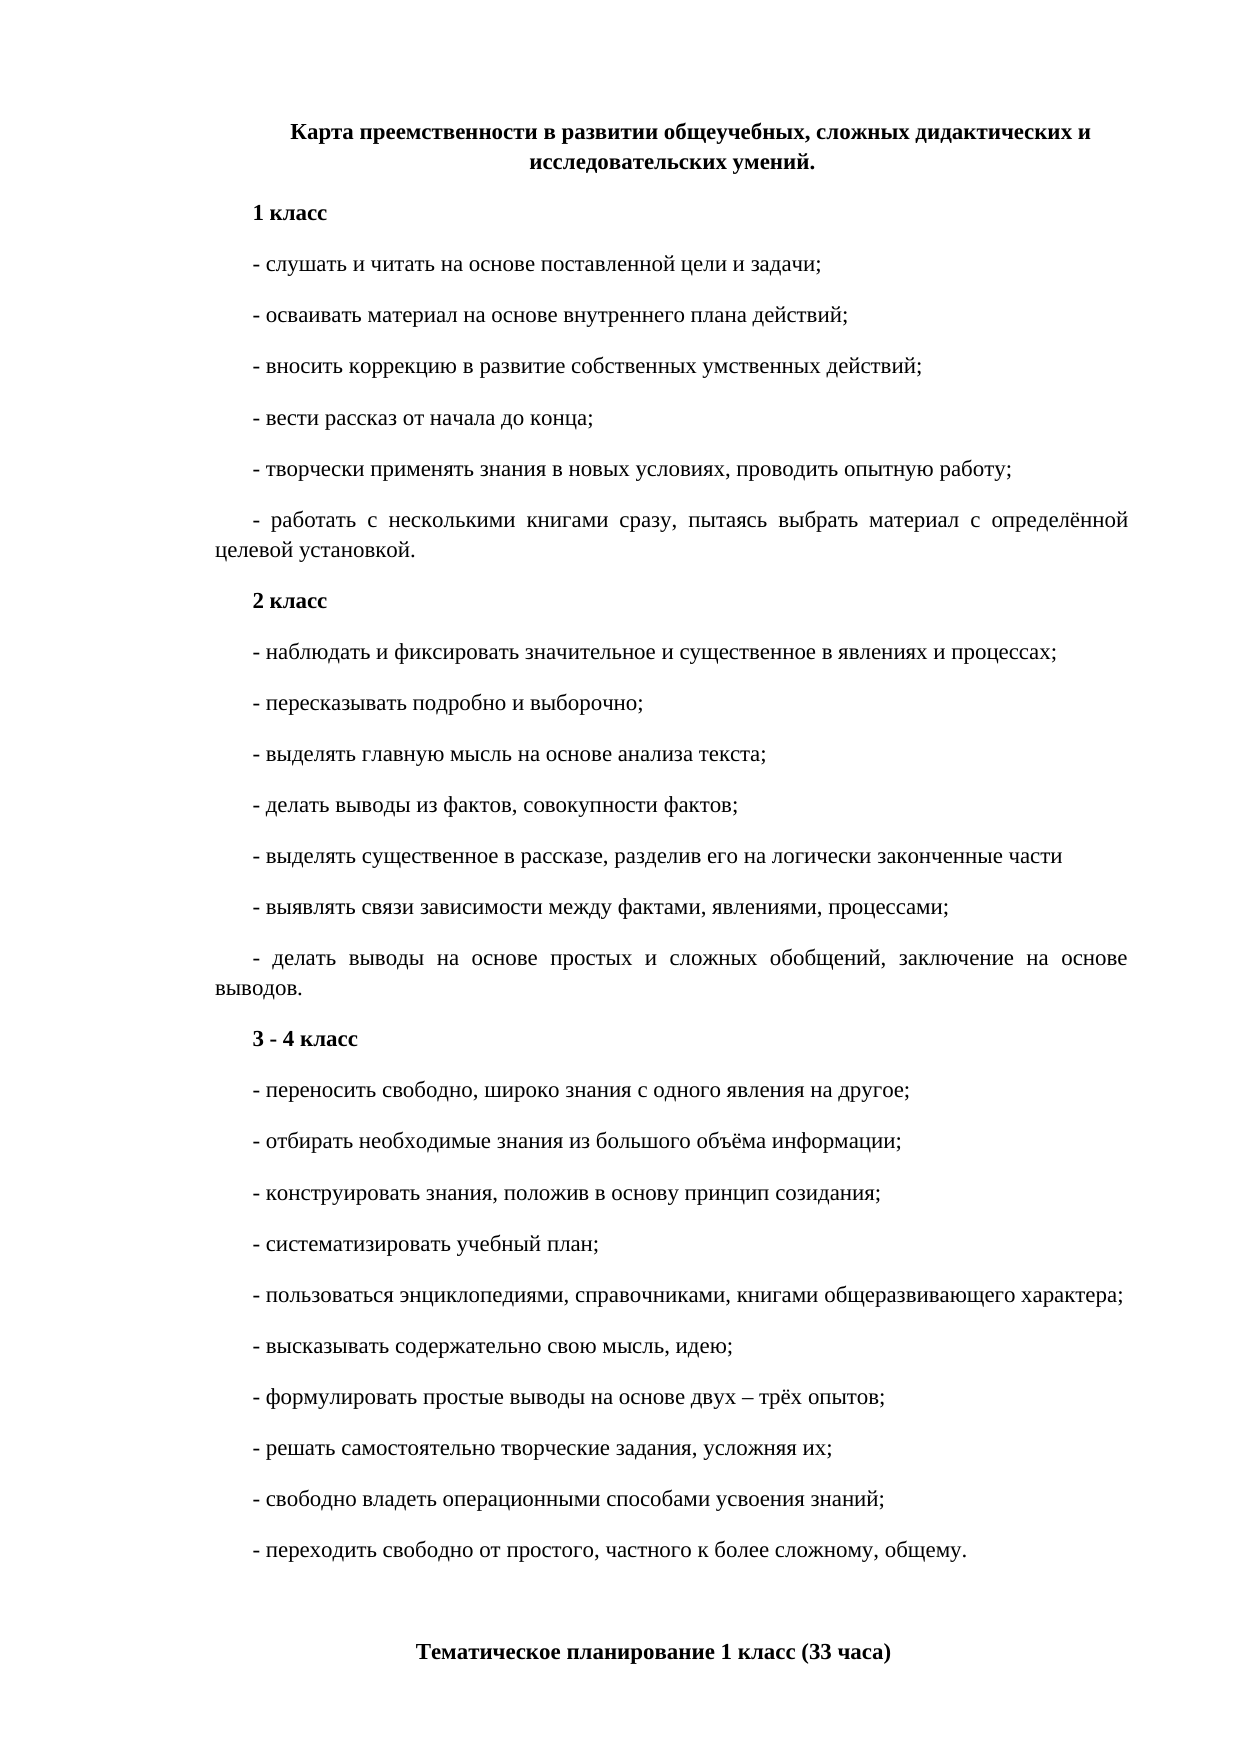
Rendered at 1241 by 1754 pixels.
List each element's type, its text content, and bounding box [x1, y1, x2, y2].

text - делать выводы на основе простых и сложных обобщений, заключение на основе выводов. [215, 944, 1129, 1001]
text - пересказывать подробно и выборочно; [215, 689, 1129, 715]
text Карта преемственности в развитии общеучебных, сложных дидактических и исследовательских умений. [215, 118, 1129, 175]
text - вести рассказ от начала до конца; [215, 403, 1129, 430]
text - наблюдать и фиксировать значительное и существенное в явлениях и процессах; [215, 638, 1129, 664]
text - систематизировать учебный план; [215, 1229, 1129, 1256]
text - решать самостоятельно творческие задания, усложняя их; [215, 1434, 1129, 1460]
text - высказывать содержательно свою мысль, идею; [215, 1332, 1129, 1358]
text - слушать и читать на основе поставленной цели и задачи; [215, 250, 1129, 277]
text - вносить коррекцию в развитие собственных умственных действий; [215, 352, 1129, 379]
text - выявлять связи зависимости между фактами, явлениями, процессами; [215, 893, 1129, 919]
text - творчески применять знания в новых условиях, проводить опытную работу; [215, 454, 1129, 481]
text - выделять главную мысль на основе анализа текста; [215, 740, 1129, 766]
text - работать с несколькими книгами сразу, пытаясь выбрать материал с определённой целевой установкой. [215, 506, 1129, 562]
text - конструировать знания, положив в основу принцип созидания; [215, 1178, 1129, 1205]
text - пользоваться энциклопедиями, справочниками, книгами общеразвивающего характера; [215, 1281, 1129, 1307]
text - осваивать материал на основе внутреннего плана действий; [215, 301, 1129, 328]
text - выделять существенное в рассказе, разделив его на логически законченные части [215, 842, 1129, 868]
text - формулировать простые выводы на основе двух – трёх опытов; [215, 1383, 1129, 1409]
text - переносить свободно, широко знания с одного явления на другое; [215, 1076, 1129, 1103]
text - переходить свободно от простого, частного к более сложному, общему. [215, 1536, 1129, 1562]
text 1 класс [215, 199, 1129, 226]
text 2 класс [215, 587, 1129, 613]
text - отбирать необходимые знания из большого объёма информации; [215, 1127, 1129, 1154]
text 3 - 4 класс [215, 1025, 1129, 1052]
text - делать выводы из фактов, совокупности фактов; [215, 791, 1129, 817]
text - свободно владеть операционными способами усвоения знаний; [215, 1485, 1129, 1511]
text Тематическое планирование 1 класс (33 часа) [177, 1638, 1129, 1664]
